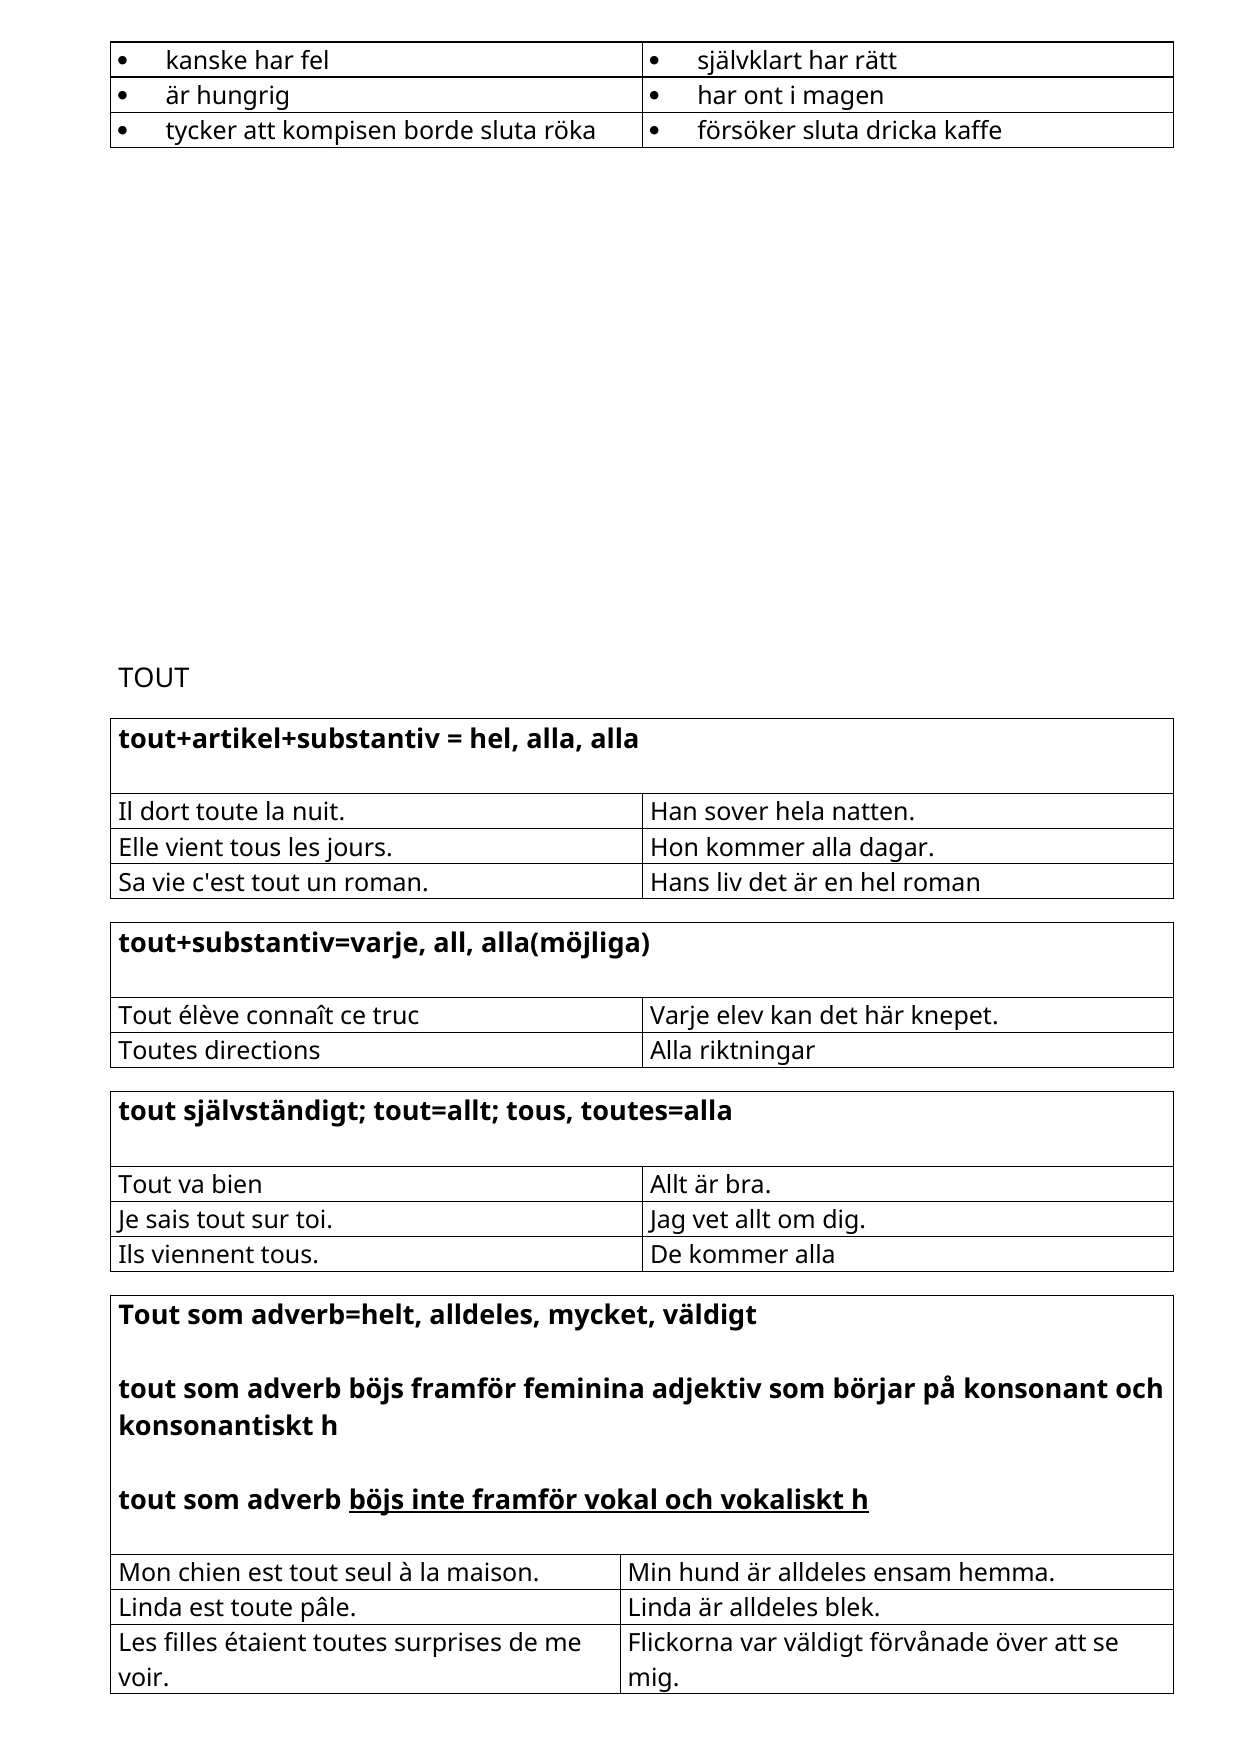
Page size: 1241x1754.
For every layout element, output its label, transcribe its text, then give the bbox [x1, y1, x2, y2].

table_cell Allt är bra. [643, 1167, 1173, 1201]
table_cell Varje elev kan det här knepet. [643, 998, 1173, 1032]
table_cell Tout élève connaît ce truc [111, 998, 642, 1032]
table_cell Sa vie c'est tout un roman. [111, 864, 642, 898]
table_cell Tout va bien [111, 1167, 642, 1201]
table_cell Linda är alldeles blek. [621, 1590, 1173, 1624]
table_cell Linda est toute pâle. [111, 1590, 620, 1624]
table_cell Hans liv det är en hel roman [643, 864, 1173, 898]
table_header Tout som adverb=helt, alldeles, mycket, väldigt tout som adverb böjs framför feminina adjektiv som börjar på konsonant och konsonantiskt h tout som adverb böjs inte framför vokal och vokaliskt h [111, 1296, 1173, 1554]
table_cell självklart har rätt [643, 43, 1173, 76]
table_cell kanske har fel [111, 43, 642, 76]
table_header tout självständigt; tout=allt; tous, toutes=alla [111, 1092, 1173, 1166]
table_cell Min hund är alldeles ensam hemma. [621, 1555, 1173, 1589]
table_cell tycker att kompisen borde sluta röka [111, 113, 642, 147]
table_cell Mon chien est tout seul à la maison. [111, 1555, 620, 1589]
table_cell Flickorna var väldigt förvånade över att se mig. [621, 1625, 1173, 1693]
table_cell Elle vient tous les jours. [111, 829, 642, 863]
table_header tout+substantiv=varje, all, alla(möjliga) [111, 923, 1173, 997]
table_cell Je sais tout sur toi. [111, 1202, 642, 1236]
table_cell har ont i magen [643, 78, 1173, 112]
table_cell Il dort toute la nuit. [111, 794, 642, 828]
table_cell Les filles étaient toutes surprises de me voir. [111, 1625, 620, 1693]
table_cell försöker sluta dricka kaffe [643, 113, 1173, 147]
table_header tout+artikel+substantiv = hel, alla, alla [111, 719, 1173, 793]
table_cell Alla riktningar [643, 1033, 1173, 1067]
table_cell Han sover hela natten. [643, 794, 1173, 828]
table_cell Toutes directions [111, 1033, 642, 1067]
table_cell Jag vet allt om dig. [643, 1202, 1173, 1236]
table_cell De kommer alla [643, 1237, 1173, 1271]
table_cell Ils viennent tous. [111, 1237, 642, 1271]
text TOUT [118, 659, 1199, 696]
table_cell Hon kommer alla dagar. [643, 829, 1173, 863]
table_cell är hungrig [111, 78, 642, 112]
